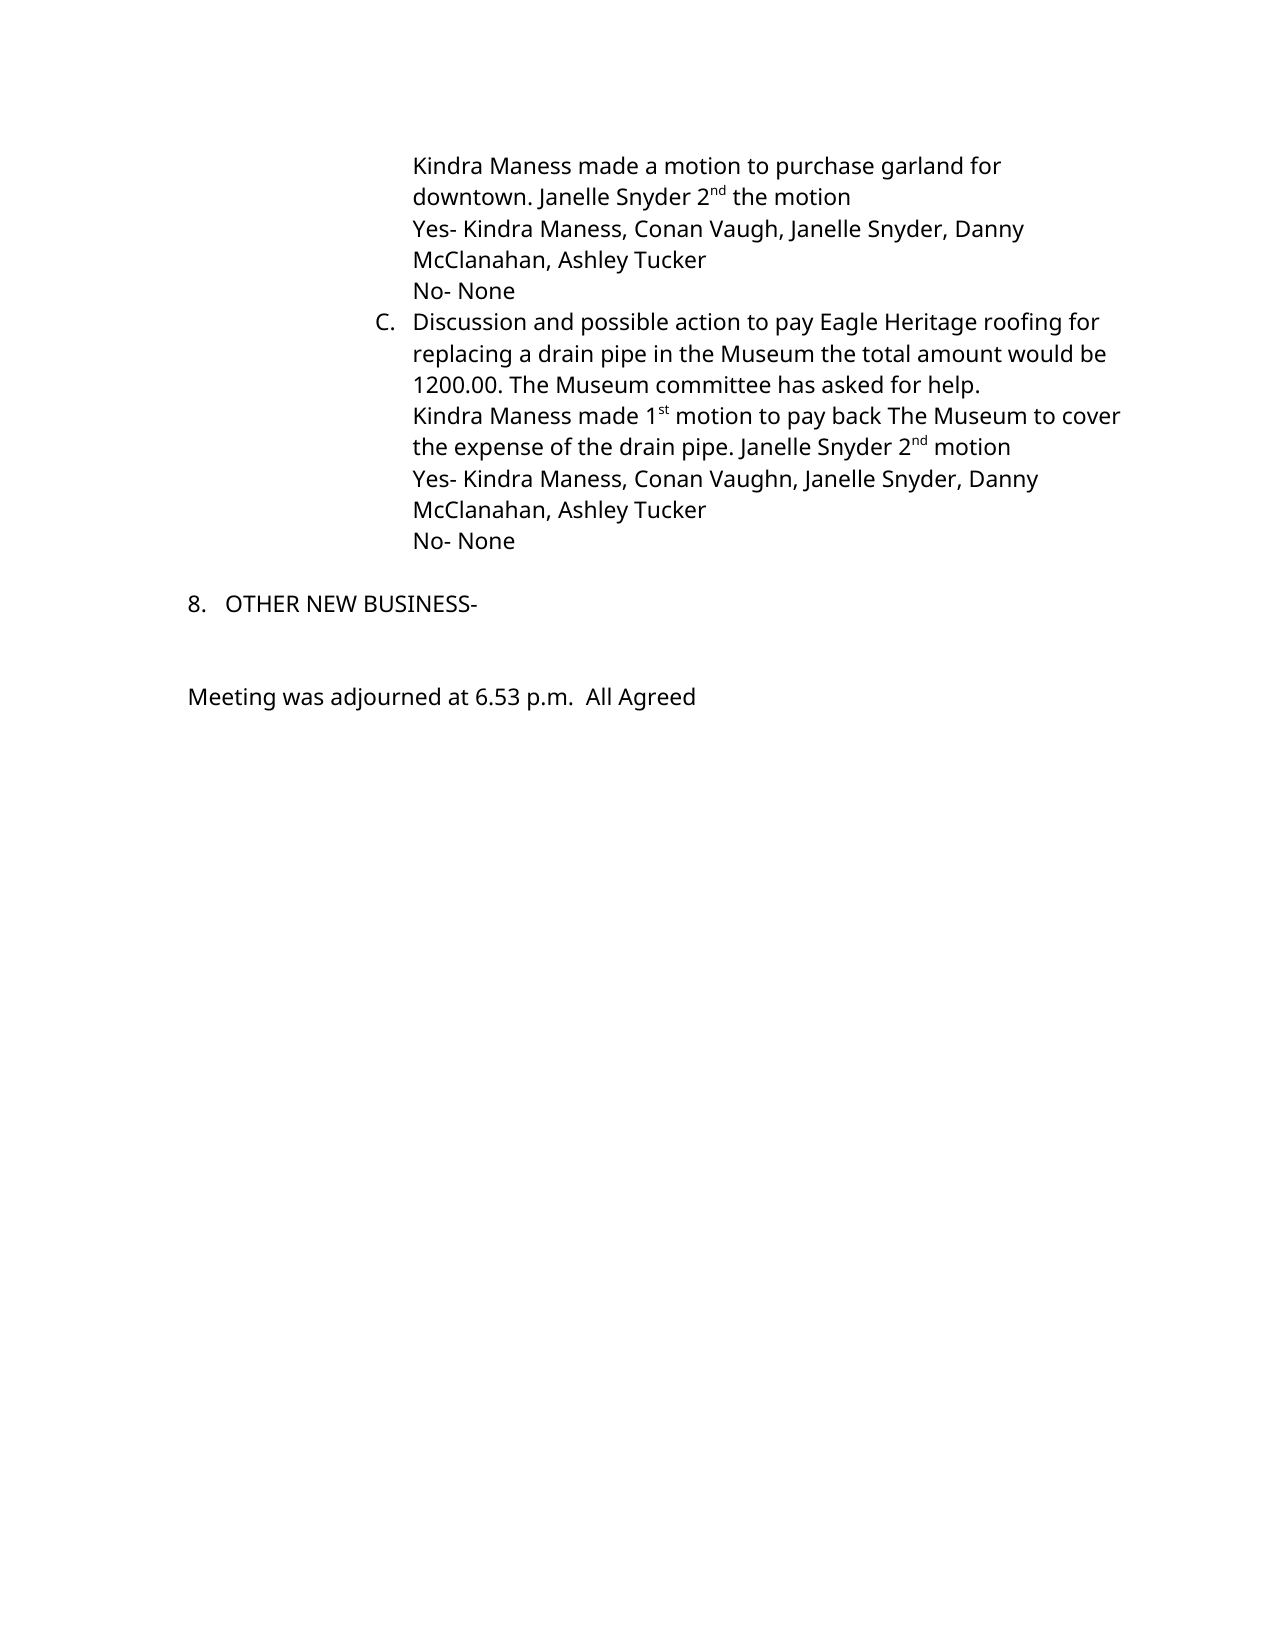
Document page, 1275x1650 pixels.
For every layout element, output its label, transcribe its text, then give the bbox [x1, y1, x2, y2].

text Yes- Kindra Maness, Conan Vaugh, Janelle Snyder, Danny McClanahan, Ashley Tucker [412, 212, 1125, 275]
text No- None [412, 275, 1125, 306]
text Meeting was adjourned at 6.53 p.m. All Agreed [187, 681, 1125, 712]
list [375, 150, 1125, 212]
text Kindra Maness made 1st motion to pay back The Museum to cover the expense of the drain pipe. Janelle Snyder 2nd motion [412, 400, 1125, 462]
text No- None [412, 525, 1125, 556]
text Yes- Kindra Maness, Conan Vaughn, Janelle Snyder, Danny McClanahan, Ashley Tucker [412, 462, 1125, 525]
list Discussion and possible action to pay Eagle Heritage roofing for replacing a drain pipe in the Museum the total amount would be 1200.00. The Museum committee has asked for help. [375, 306, 1125, 400]
list OTHER NEW BUSINESS- [187, 587, 1125, 619]
